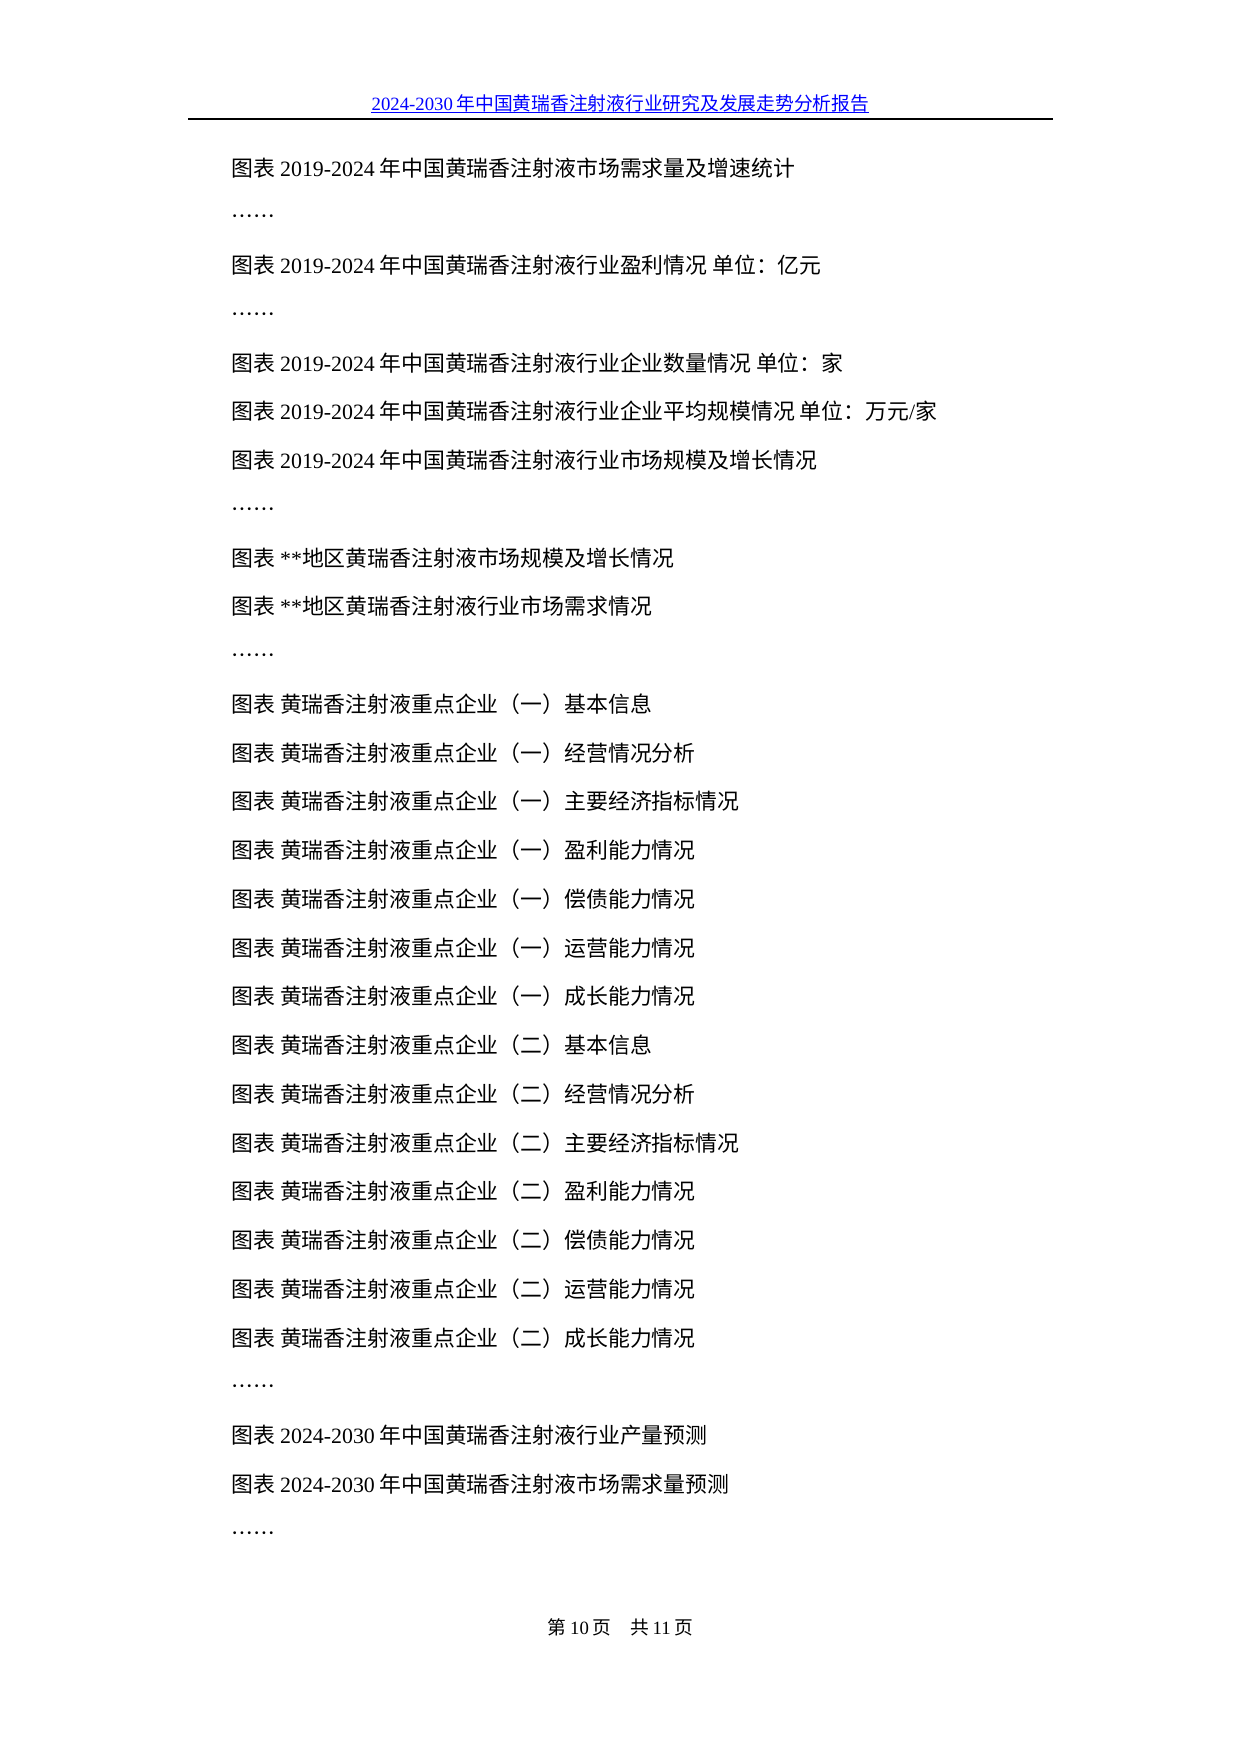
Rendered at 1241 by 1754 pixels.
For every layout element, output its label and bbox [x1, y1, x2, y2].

text [187, 150, 1053, 1548]
